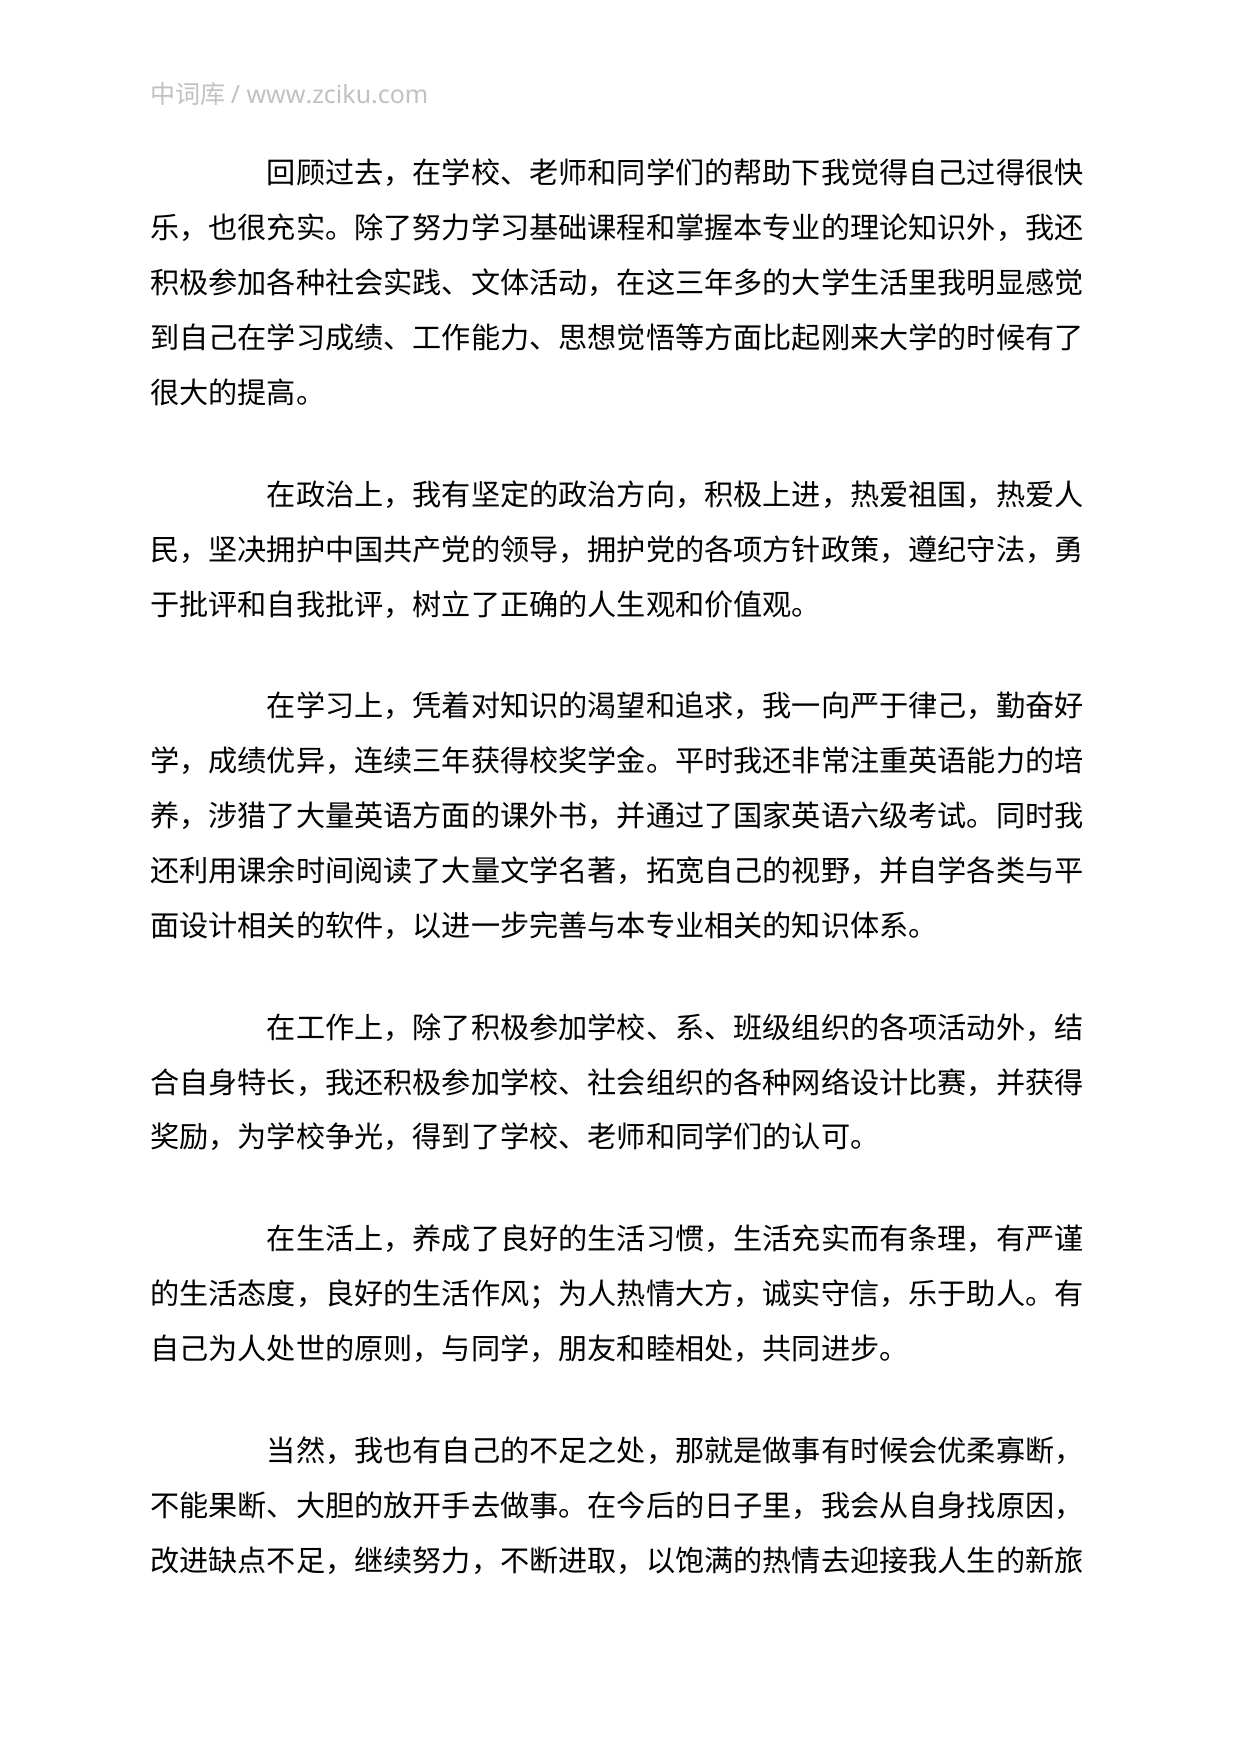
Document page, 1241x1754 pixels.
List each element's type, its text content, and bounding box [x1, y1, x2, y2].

text 在生活上，养成了良好的生活习惯，生活充实而有条理，有严谨的生活态度，良好的生活作风；为人热情大方，诚实守信，乐于助人。有自己为人处世的原则，与同学，朋友和睦相处，共同进步。 [150, 1216, 1090, 1368]
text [150, 1427, 1090, 1579]
text 在学习上，凭着对知识的渴望和追求，我一向严于律己，勤奋好学，成绩优异，连续三年获得校奖学金。平时我还非常注重英语能力的培养，涉猎了大量英语方面的课外书，并通过了国家英语六级考试。同时我还利用课余时间阅读了大量文学名著，拓宽自己的视野，并自学各类与平面设计相关的软件，以进一步完善与本专业相关的知识体系。 [150, 683, 1090, 945]
text 在工作上，除了积极参加学校、系、班级组织的各项活动外，结合自身特长，我还积极参加学校、社会组织的各种网络设计比赛，并获得奖励，为学校争光，得到了学校、老师和同学们的认可。 [150, 1004, 1090, 1156]
text 在政治上，我有坚定的政治方向，积极上进，热爱祖国，热爱人民，坚决拥护中国共产党的领导，拥护党的各项方针政策，遵纪守法，勇于批评和自我批评，树立了正确的人生观和价值观。 [150, 471, 1090, 623]
text 回顾过去，在学校、老师和同学们的帮助下我觉得自己过得很快乐，也很充实。除了努力学习基础课程和掌握本专业的理论知识外，我还积极参加各种社会实践、文体活动，在这三年多的大学生活里我明显感觉到自己在学习成绩、工作能力、思想觉悟等方面比起刚来大学的时候有了很大的提高。 [150, 150, 1090, 412]
